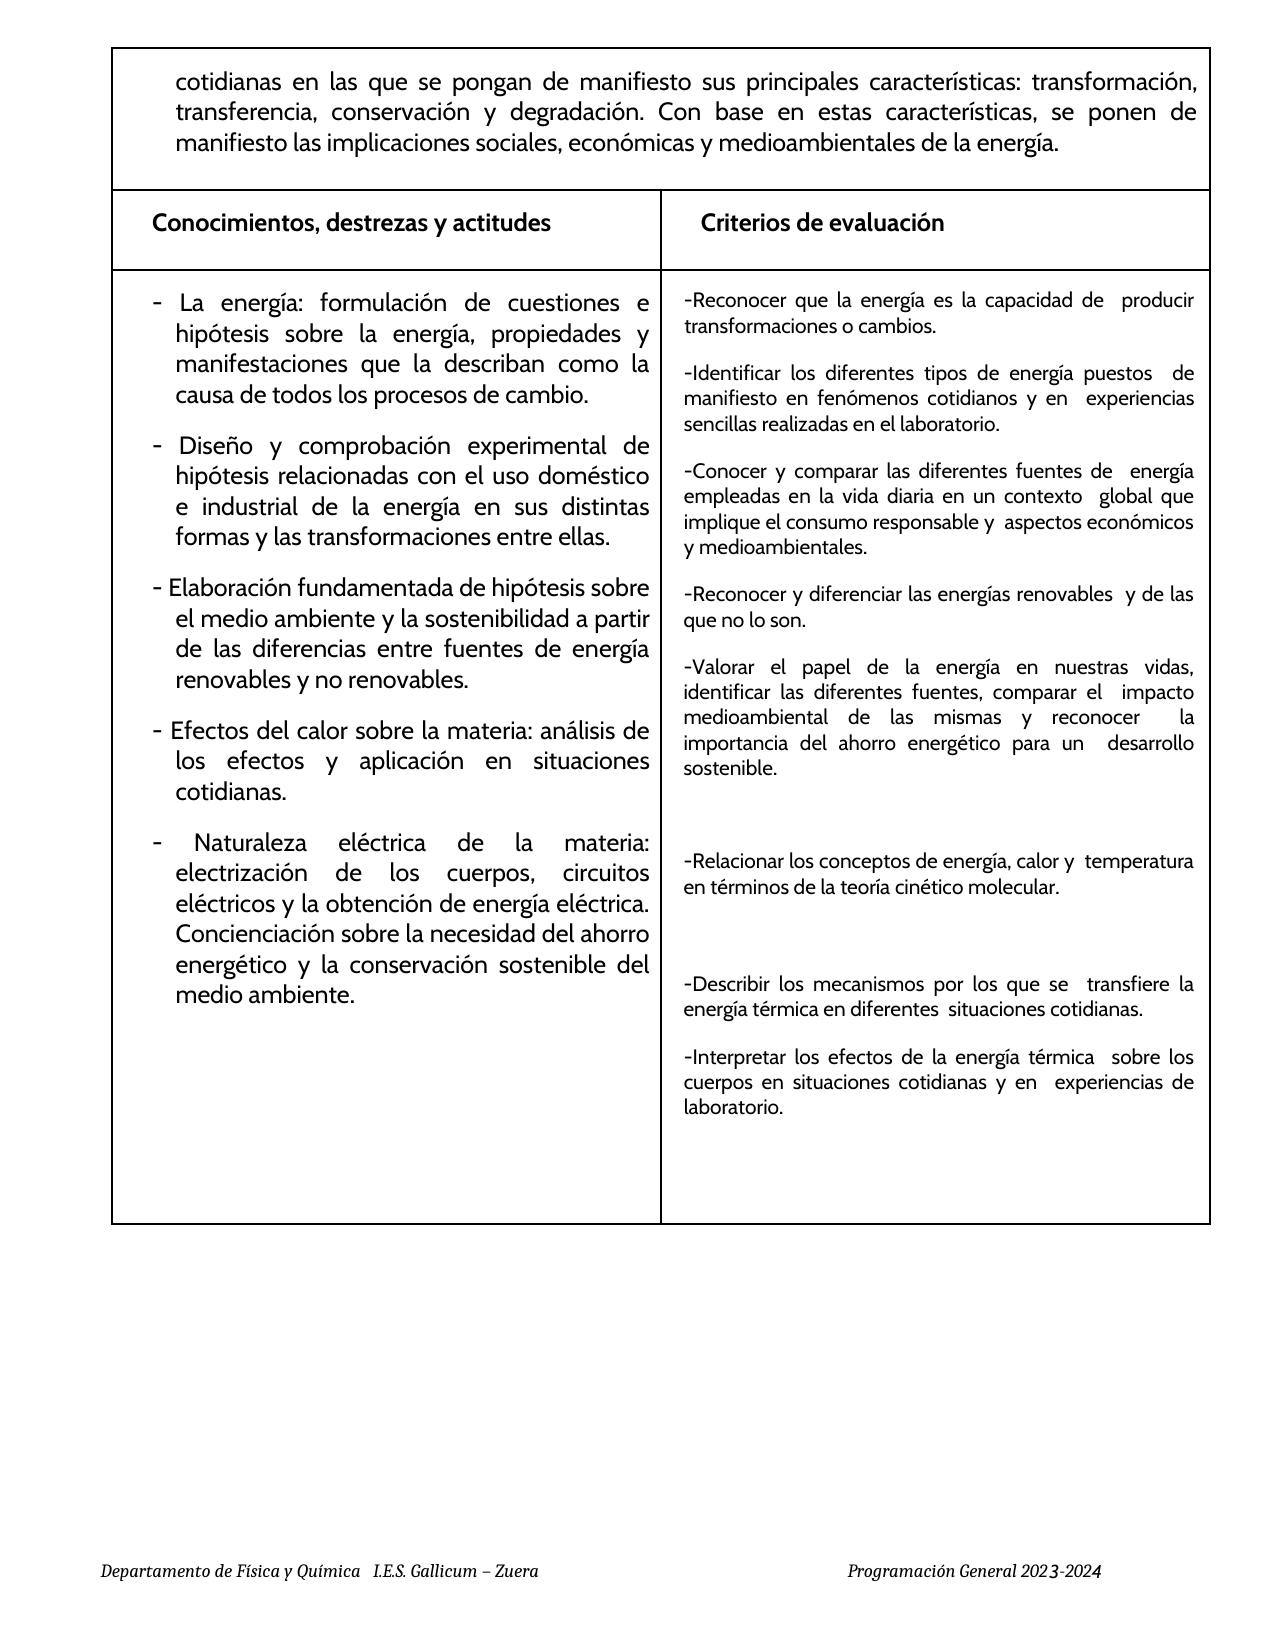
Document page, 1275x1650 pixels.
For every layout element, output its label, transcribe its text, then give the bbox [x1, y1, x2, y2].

table_cell Conocimientos, destrezas y actitudes [113, 191, 660, 269]
table_cell - La energía: formulación de cuestiones e hipótesis sobre la energía, propiedades y manifestaciones que la describan como la causa de todos los procesos de cambio. - Diseño y comprobación experimental de hipótesis relacionadas con el uso doméstico e industrial de la energía en sus distintas formas y las transformaciones entre ellas. - Elaboración fundamentada de hipótesis sobre el medio ambiente y la sostenibilidad a partir de las diferencias entre fuentes de energía renovables y no renovables. - Efectos del calor sobre la materia: análisis de los efectos y aplicación en situaciones cotidianas. - Naturaleza eléctrica de la materia: electrización de los cuerpos, circuitos eléctricos y la obtención de energía eléctrica. Concienciación sobre la necesidad del ahorro energético y la conservación sostenible del medio ambiente. [113, 271, 660, 1223]
table_cell Criterios de evaluación [662, 191, 1209, 269]
table_cell -Reconocer que la energía es la capacidad de producir transformaciones o cambios. -Identificar los diferentes tipos de energía puestos de manifiesto en fenómenos cotidianos y en experiencias sencillas realizadas en el laboratorio. -Conocer y comparar las diferentes fuentes de energía empleadas en la vida diaria en un contexto global que implique el consumo responsable y aspectos económicos y medioambientales. -Reconocer y diferenciar las energías renovables y de las que no lo son. -Valorar el papel de la energía en nuestras vidas, identificar las diferentes fuentes, comparar el impacto medioambiental de las mismas y reconocer la importancia del ahorro energético para un desarrollo sostenible. -Relacionar los conceptos de energía, calor y temperatura en términos de la teoría cinético molecular. -Describir los mecanismos por los que se transfiere la energía térmica en diferentes situaciones cotidianas. -Interpretar los efectos de la energía térmica sobre los cuerpos en situaciones cotidianas y en experiencias de laboratorio. [662, 271, 1209, 1223]
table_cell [113, 49, 1209, 188]
